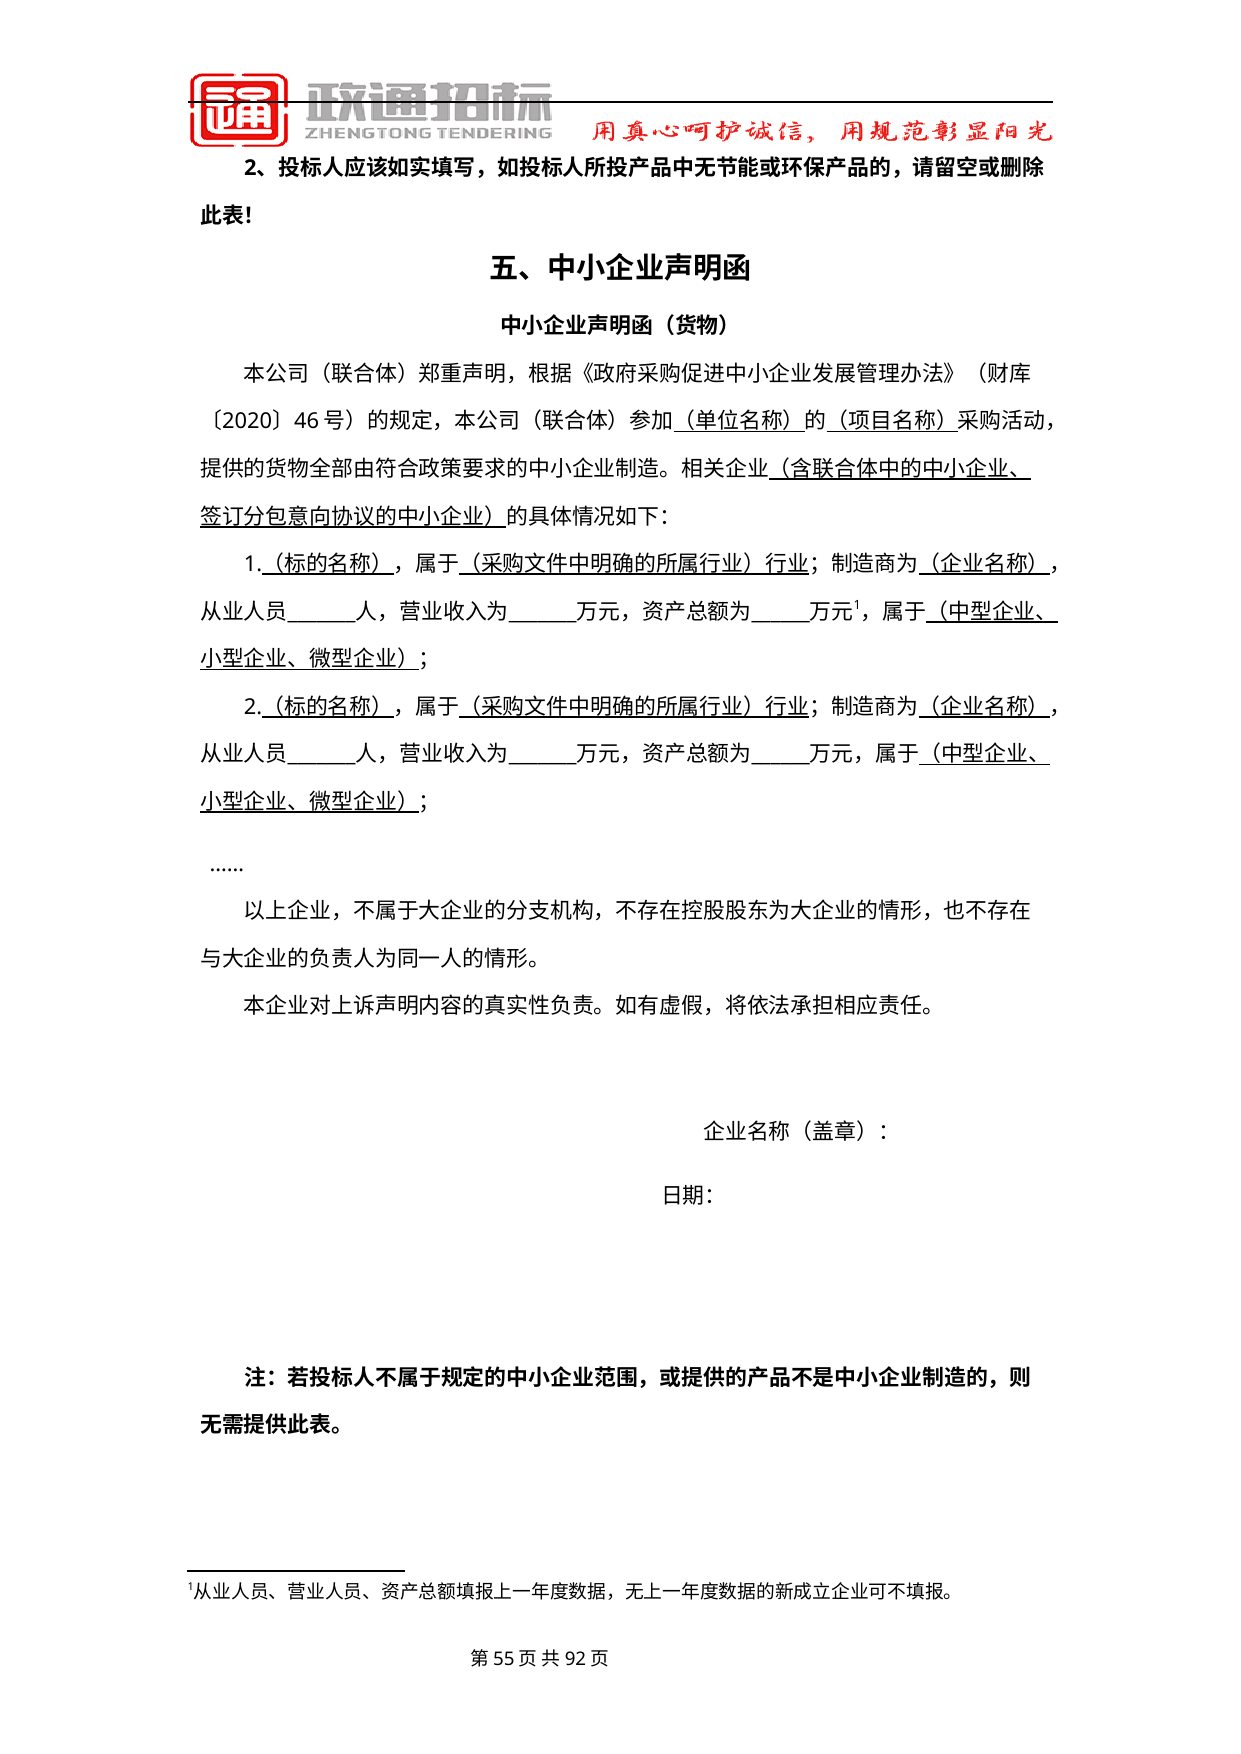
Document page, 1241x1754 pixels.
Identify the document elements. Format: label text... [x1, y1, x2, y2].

text 日期： [187, 1178, 1053, 1210]
text 2、投标人应该如实填写，如投标人所投产品中无节能或环保产品的，请留空或删除此表！ [200, 150, 1053, 229]
text 本公司（联合体）郑重声明，根据《政府采购促进中小企业发展管理办法》（财库〔2020〕46号）的规定，本公司（联合体）参加（单位名称）的（项目名称）采购活动，提供的货物全部由符合政策要求的中小企业制造。相关企业（含联合体中的中小企业、签订分包意向协议的中小企业）的具体情况如下： [200, 356, 1053, 530]
text 企业名称（盖章）： [200, 1114, 1053, 1145]
picture [188, 103, 1053, 147]
text 1.（标的名称），属于（采购文件中明确的所属行业）行业；制造商为（企业名称），从业人员_______人，营业收入为_______万元，资产总额为______万元，属于（中型企业、小型企业、微型企业）； [200, 546, 1053, 673]
text …… [187, 848, 1053, 878]
text 本企业对上诉声明内容的真实性负责。如有虚假，将依法承担相应责任。 [200, 988, 1053, 1020]
text 中小企业声明函（货物） [187, 308, 1053, 340]
text 2.（标的名称），属于（采购文件中明确的所属行业）行业；制造商为（企业名称），从业人员_______人，营业收入为_______万元，资产总额为______万元，属于（中型企业、小型企业、微型企业）； [200, 689, 1053, 816]
picture [188, 73, 1053, 101]
text 以上企业，不属于大企业的分支机构，不存在控股股东为大企业的情形，也不存在与大企业的负责人为同一人的情形。 [200, 893, 1053, 972]
subtitle 五、中小企业声明函 [187, 245, 1053, 287]
text 注：若投标人不属于规定的中小企业范围，或提供的产品不是中小企业制造的，则无需提供此表。 [200, 1359, 1053, 1439]
